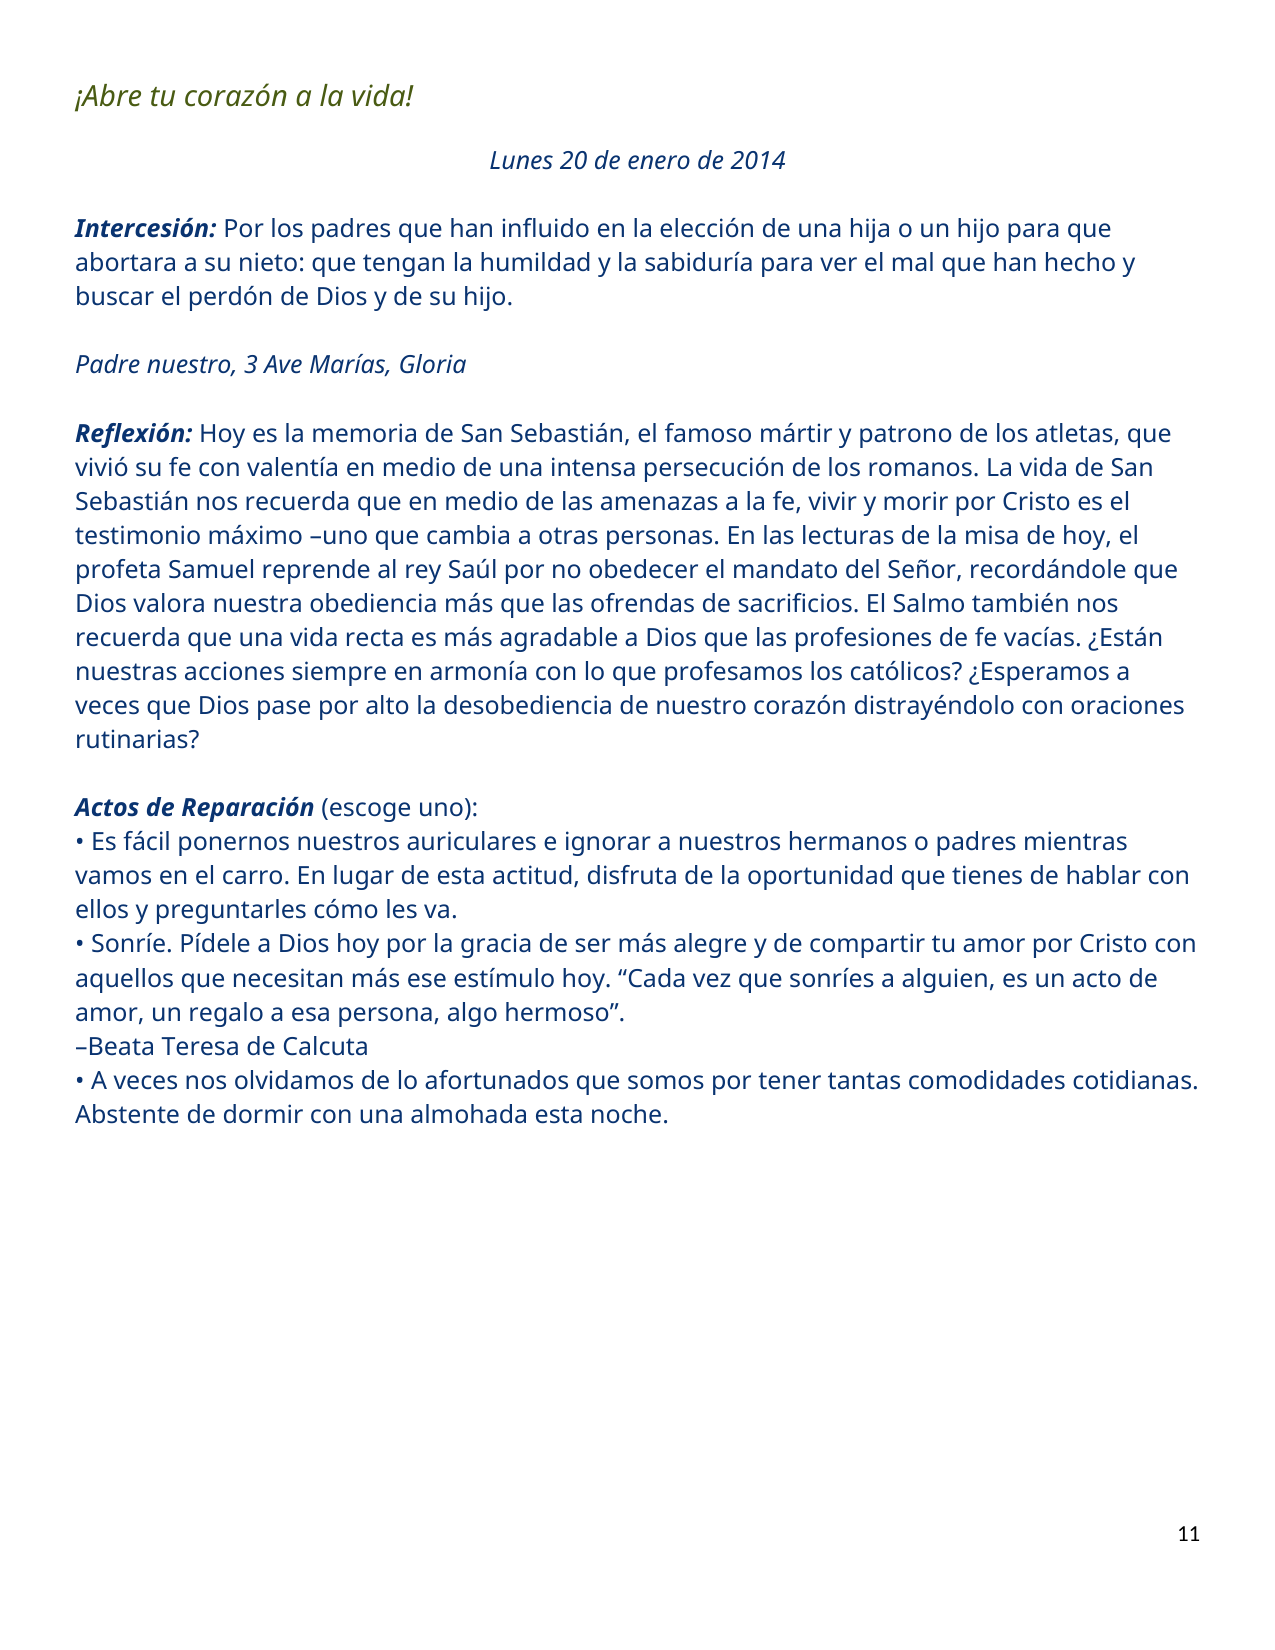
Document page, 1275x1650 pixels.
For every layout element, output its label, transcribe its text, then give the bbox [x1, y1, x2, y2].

text • A veces nos olvidamos de lo afortunados que somos por tener tantas comodidades cotidianas. [75, 1062, 1200, 1096]
text Lunes 20 de enero de 2014 [75, 143, 1200, 177]
text Actos de Reparación (escoge uno): [75, 790, 1200, 824]
text Reflexión: Hoy es la memoria de San Sebastián, el famoso mártir y patrono de los atletas, que vivió su fe con valentía en medio de una intensa persecución de los romanos. La vida de San Sebastián nos recuerda que en medio de las amenazas a la fe, vivir y morir por Cristo es el testimonio máximo –uno que cambia a otras personas. En las lecturas de la misa de hoy, el profeta Samuel reprende al rey Saúl por no obedecer el mandato del Señor, recordándole que Dios valora nuestra obediencia más que las ofrendas de sacrificios. El Salmo también nos recuerda que una vida recta es más agradable a Dios que las profesiones de fe vacías. ¿Están nuestras acciones siempre en armonía con lo que profesamos los católicos? ¿Esperamos a veces que Dios pase por alto la desobediencia de nuestro corazón distrayéndolo con oraciones rutinarias? [75, 415, 1200, 756]
text Abstente de dormir con una almohada esta noche. [75, 1096, 1200, 1131]
text –Beata Teresa de Calcuta [75, 1028, 1200, 1062]
text Intercesión: Por los padres que han influido en la elección de una hija o un hijo para que abortara a su nieto: que tengan la humildad y la sabiduría para ver el mal que han hecho y buscar el perdón de Dios y de su hijo. [75, 211, 1200, 313]
text • Sonríe. Pídele a Dios hoy por la gracia de ser más alegre y de compartir tu amor por Cristo con aquellos que necesitan más ese estímulo hoy. “Cada vez que sonríes a alguien, es un acto de amor, un regalo a esa persona, algo hermoso”. [75, 926, 1200, 1028]
text Padre nuestro, 3 Ave Marías, Gloria [75, 347, 1200, 381]
text • Es fácil ponernos nuestros auriculares e ignorar a nuestros hermanos o padres mientras vamos en el carro. En lugar de esta actitud, disfruta de la oportunidad que tienes de hablar con ellos y preguntarles cómo les va. [75, 824, 1200, 926]
